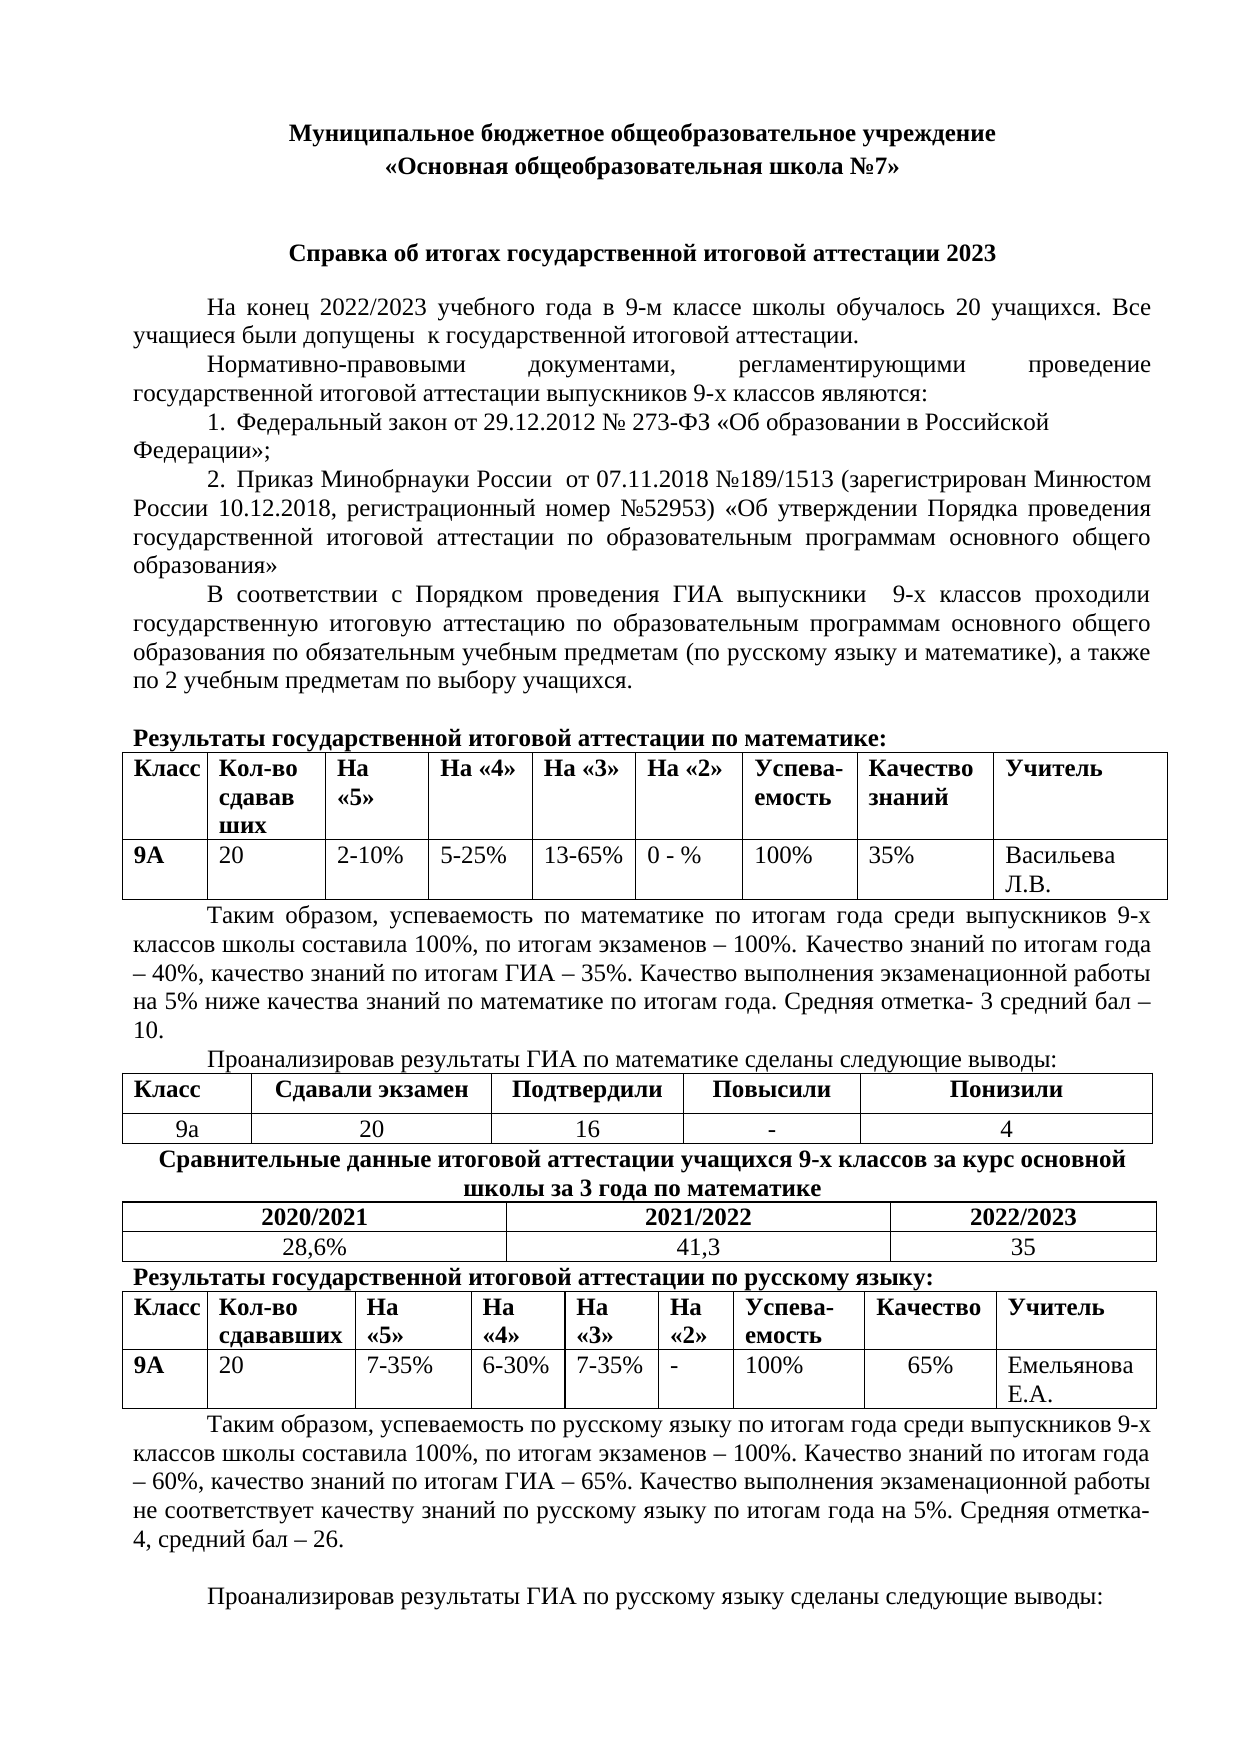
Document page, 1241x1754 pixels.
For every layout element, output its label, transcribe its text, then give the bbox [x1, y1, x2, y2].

list В соответствии с Порядком проведения ГИА выпускники 9-х классов проходили государственную итоговую аттестацию по образовательным программам основного общего образования по обязательным учебным предметам (по русскому языку и математике), а также по 2 учебным предметам по выбору учащихся. [133, 579, 1152, 694]
table_cell 35% [858, 840, 993, 899]
table_cell 5-25% [429, 840, 532, 899]
text Справка об итогах государственной итоговой аттестации 2023 [133, 238, 1152, 267]
text «Основная общеобразовательная школа №7» [133, 151, 1152, 180]
table_header Подтвердили [492, 1074, 683, 1113]
table_cell 7-35% [566, 1350, 658, 1408]
table_cell 9А [123, 840, 207, 899]
table_header Класс [123, 1074, 251, 1113]
table_header Учитель [997, 1292, 1156, 1349]
table_header Качество знаний [858, 753, 993, 839]
table_header Класс [123, 753, 207, 839]
text Муниципальное бюджетное общеобразовательное учреждение [133, 118, 1152, 147]
list На конец 2022/2023 учебного года в 9-м классе школы обучалось 20 учащихся. Все учащиеся были допущены к государственной итоговой аттестации. [133, 292, 1152, 349]
text Проанализировав результаты ГИА по математике сделаны следующие выводы: [133, 1044, 1152, 1073]
text Сравнительные данные итоговой аттестации учащихся 9-х классов за курс основной школы за 3 года по математике [133, 1144, 1152, 1201]
table_header Понизили [861, 1074, 1152, 1113]
table_header Сдавали экзамен [252, 1074, 491, 1113]
table_header На «5» [326, 753, 428, 839]
table_cell 13-65% [533, 840, 635, 899]
table_header Повысили [684, 1074, 860, 1113]
table_cell 0 - % [636, 840, 742, 899]
list Приказ Минобрнауки России от 07.11.2018 №189/1513 (зарегистрирован Минюстом России 10.12.2018, регистрационный номер №52953) «Об утверждении Порядка проведения государственной итоговой аттестации по образовательным программам основного общего образования» [133, 464, 1152, 579]
table_cell 65% [865, 1350, 996, 1408]
table_cell 100% [734, 1350, 864, 1408]
table_header На «3» [533, 753, 635, 839]
text Результаты государственной итоговой аттестации по математике: [133, 723, 1152, 752]
list Нормативно-правовыми документами, регламентирующими проведение государственной итоговой аттестации выпускников 9-х классов являются: [133, 349, 1152, 407]
table_cell 20 [208, 840, 325, 899]
table_header Успева- емость [743, 753, 857, 839]
table_cell 100% [743, 840, 857, 899]
table_header Класс [123, 1292, 207, 1349]
text Таким образом, успеваемость по математике по итогам года среди выпускников 9-х классов школы составила 100%, по итогам экзаменов – 100%. Качество знаний по итогам года – 40%, качество знаний по итогам ГИА – 35%. Качество выполнения экзаменационной работы на 5% ниже качества знаний по математике по итогам года. Средняя отметка- 3 средний бал – 10. [133, 900, 1152, 1044]
table_header На «4» [429, 753, 532, 839]
table_cell 2-10% [326, 840, 428, 899]
text Проанализировав результаты ГИА по русскому языку сделаны следующие выводы: [133, 1581, 1152, 1610]
text Таким образом, успеваемость по русскому языку по итогам года среди выпускников 9-х классов школы составила 100%, по итогам экзаменов – 100%. Качество знаний по итогам года – 60%, качество знаний по итогам ГИА – 65%. Качество выполнения экзаменационной работы не соответствует качеству знаний по русскому языку по итогам года на 5%. Средняя отметка- 4, средний бал – 26. [133, 1409, 1152, 1553]
table_cell Васильева Л.В. [994, 840, 1167, 899]
table_cell 7-35% [356, 1350, 471, 1408]
table_cell 9А [123, 1350, 207, 1408]
table_cell 20 [208, 1350, 355, 1408]
table_header Качество [865, 1292, 996, 1349]
table_header Учитель [994, 753, 1167, 839]
table_cell 6-30% [472, 1350, 564, 1408]
list Федеральный закон от 29.12.2012 № 273-ФЗ «Об образовании в Российской Федерации»; [133, 407, 1152, 464]
text Результаты государственной итоговой аттестации по русскому языку: [133, 1262, 1152, 1291]
table_header На «2» [636, 753, 742, 839]
table_cell - [659, 1350, 733, 1408]
